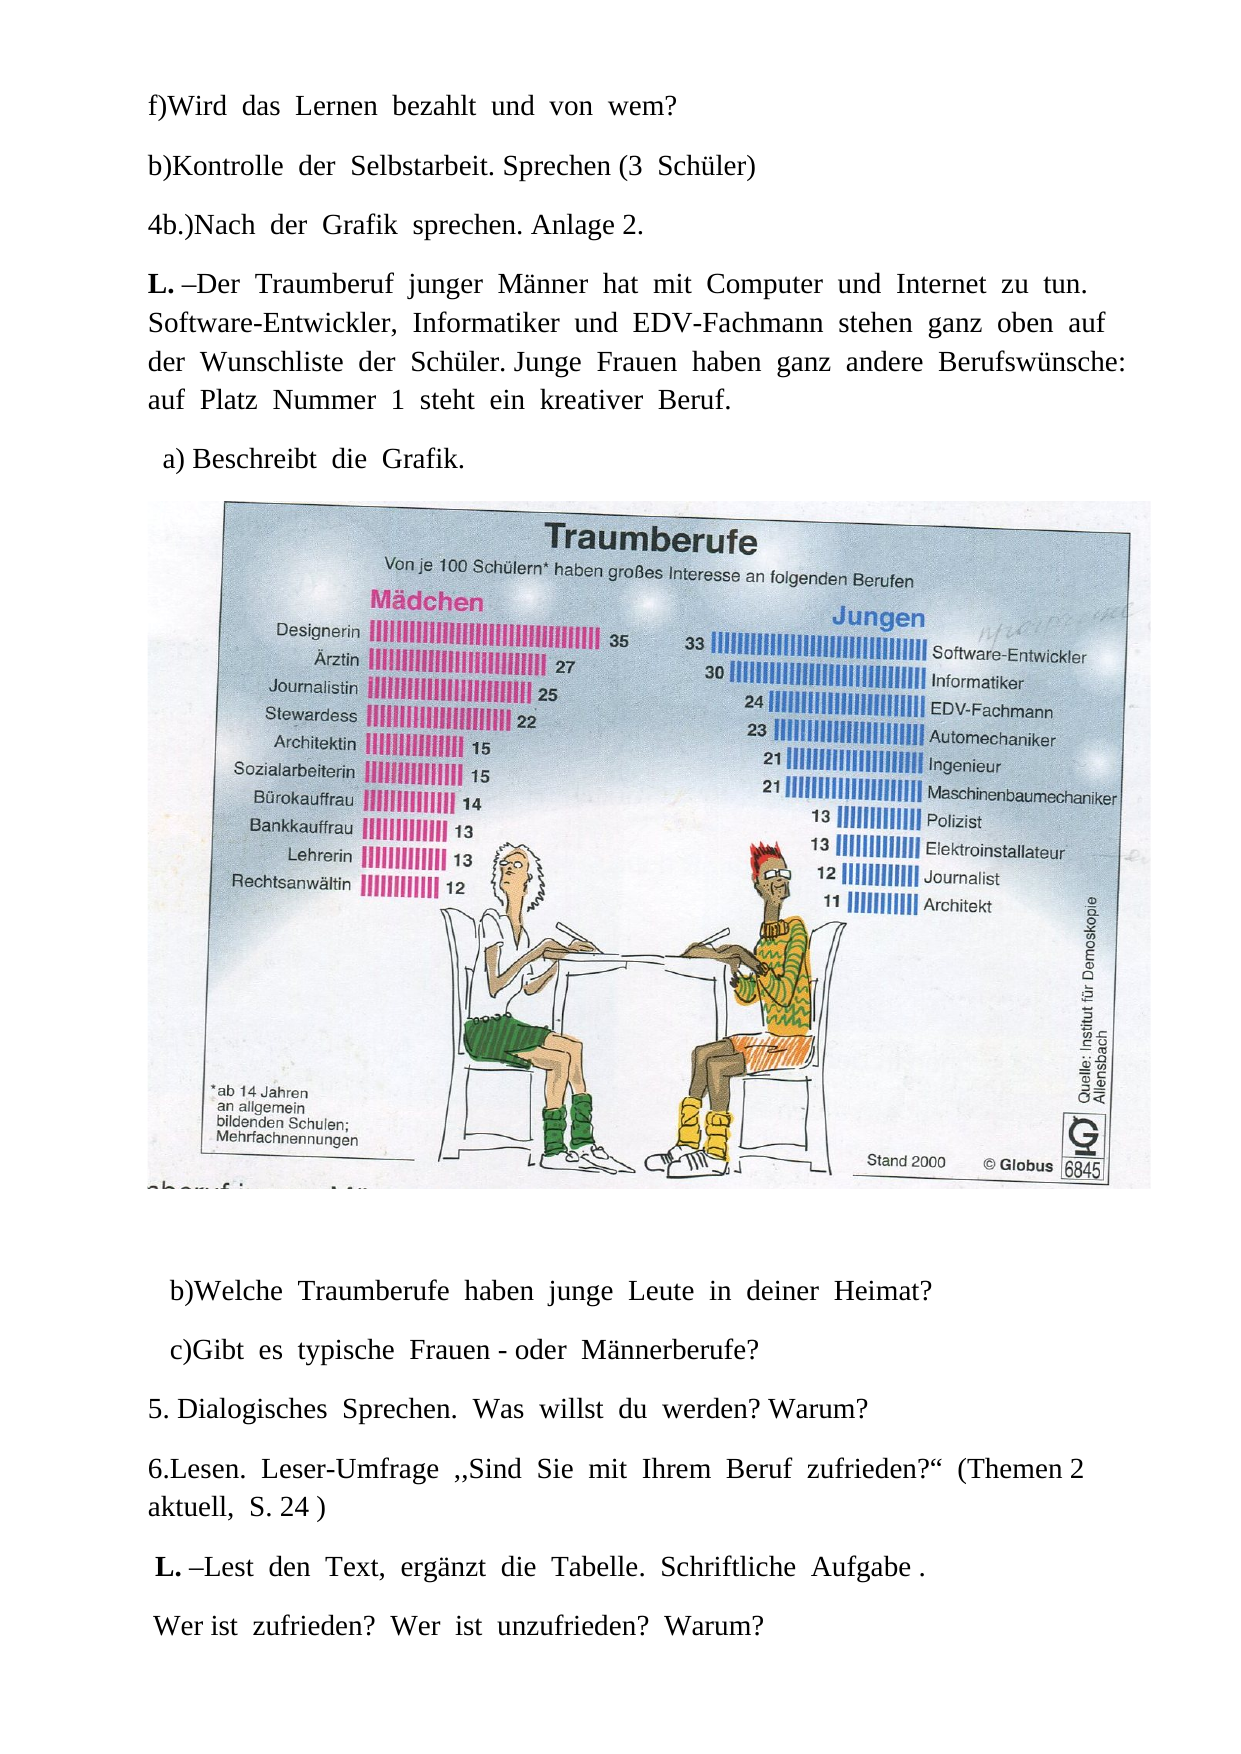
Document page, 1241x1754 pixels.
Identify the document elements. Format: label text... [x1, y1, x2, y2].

text b)Welche Traumberufe haben junge Leute in deiner Heimat? [148, 1273, 1152, 1306]
text 4b.)Nach der Grafik sprechen. Anlage 2. [148, 207, 1152, 241]
text L. –Lest den Text, ergänzt die Tabelle. Schriftliche Aufgabe . [148, 1549, 1152, 1582]
picture [147, 501, 1151, 1189]
text 6.Lesen. Leser-Umfrage ,,Sind Sie mit Ihrem Beruf zufrieden?“ (Themen 2 aktuell, S. 24 ) [148, 1451, 1152, 1523]
text Wer ist zufrieden? Wer ist unzufrieden? Warum? [148, 1608, 1152, 1642]
text b)Kontrolle der Selbstarbeit. Sprechen (3 Schüler) [148, 148, 1152, 181]
text a) Beschreibt die Grafik. [148, 442, 1152, 475]
text f)Wird das Lernen bezahlt und von wem? [148, 88, 1152, 122]
text 5. Dialogisches Sprechen. Was willst du werden? Warum? [148, 1392, 1152, 1425]
text c)Gibt es typische Frauen - oder Männerberufe? [148, 1332, 1152, 1366]
text L. –Der Traumberuf junger Männer hat mit Computer und Internet zu tun. Software-Entwickler, Informatiker und EDV-Fachmann stehen ganz oben auf der Wunschliste der Schüler. Junge Frauen haben ganz andere Berufswünsche: auf Platz Nummer 1 steht ein kreativer Beruf. [148, 267, 1152, 416]
